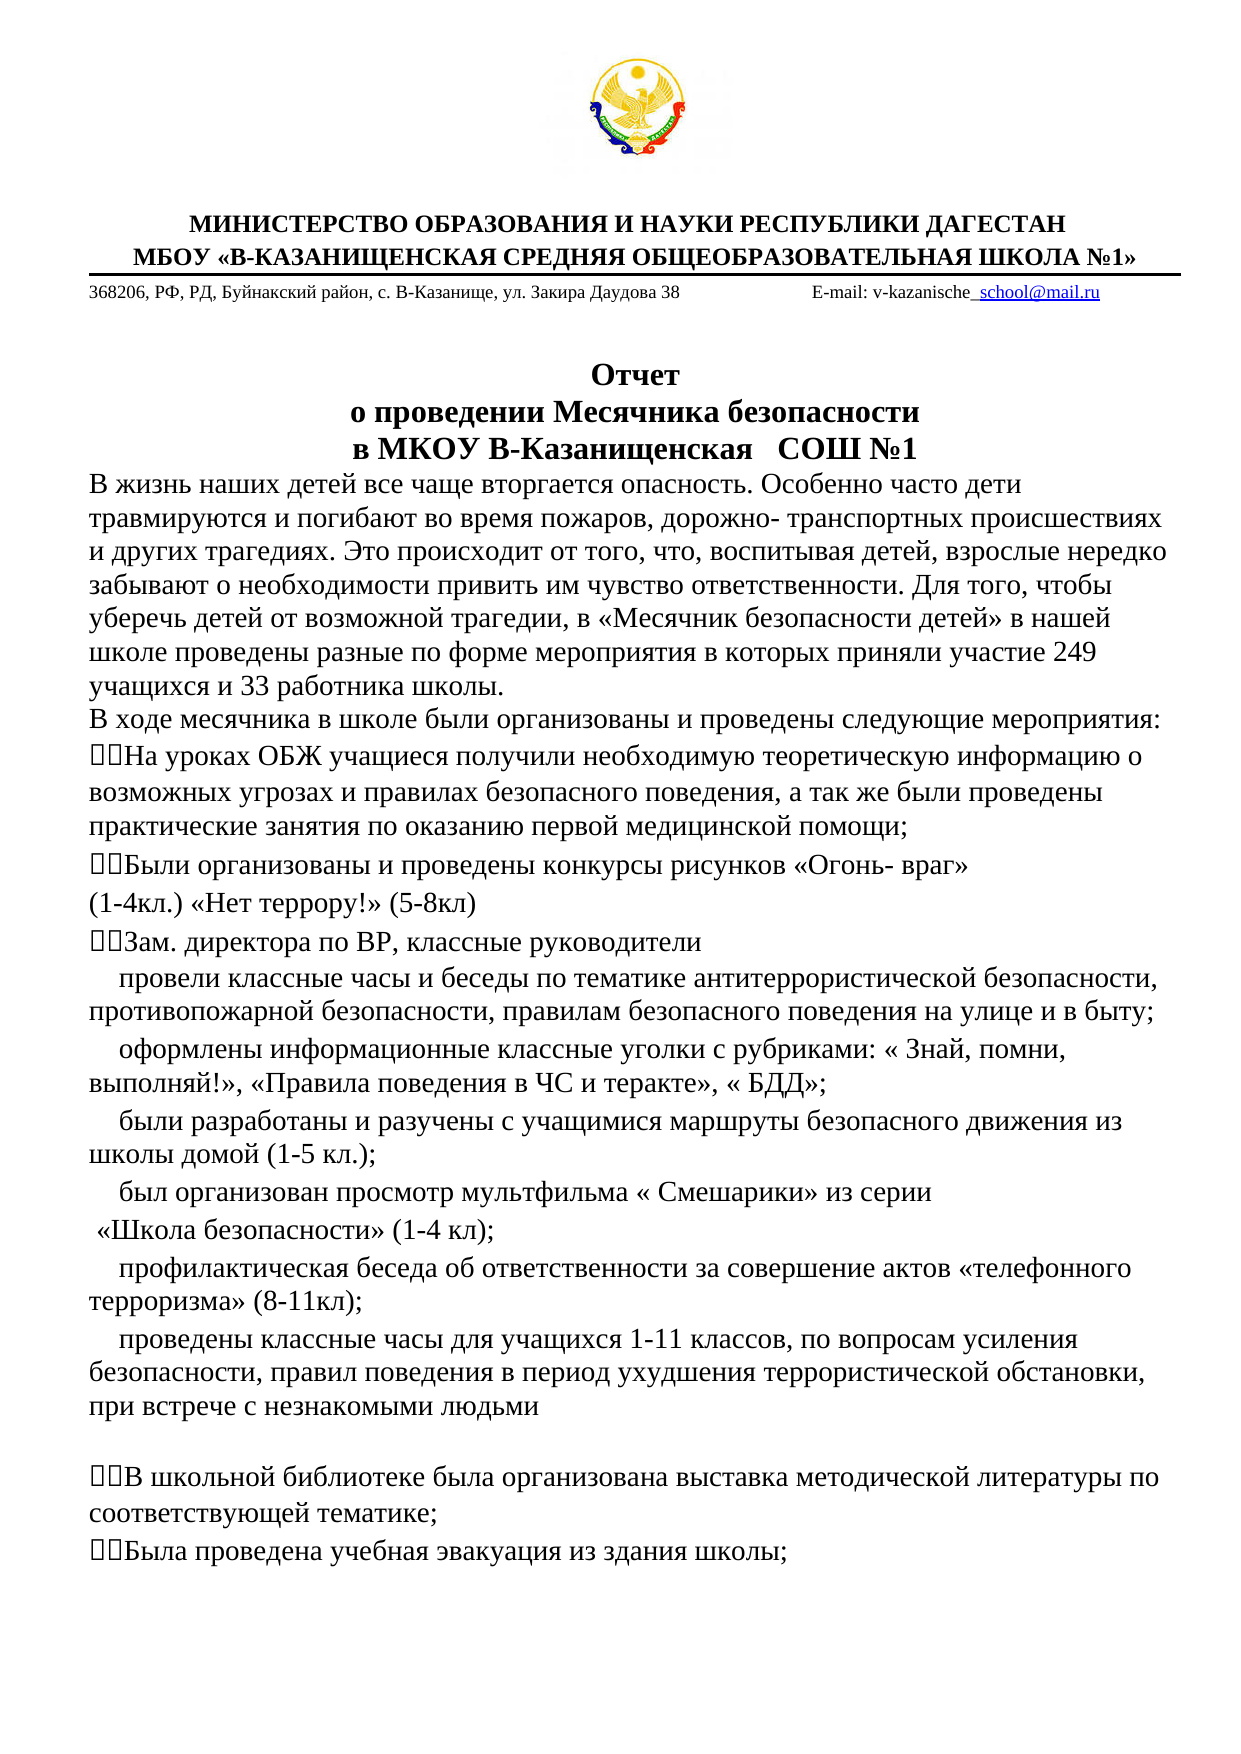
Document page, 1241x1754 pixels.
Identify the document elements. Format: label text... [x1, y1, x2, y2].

picture [538, 40, 734, 179]
text «Школа безопасности» (1-4 кл); [89, 1212, 1181, 1245]
text На уроках ОБЖ учащиеся получили необходимую теоретическую информацию о возможных угрозах и правилах безопасного поведения, а так же были проведены практические занятия по оказанию первой медицинской помощи; [89, 735, 1181, 841]
text Зам. директора по ВР, классные руководители [89, 920, 1181, 960]
text МИНИСТЕРСТВО ОБРАЗОВАНИЯ И НАУКИ РЕСПУБЛИКИ ДАГЕСТАН [74, 209, 1181, 238]
text Были организованы и проведены конкурсы рисунков «Огонь- враг» [89, 843, 1181, 883]
text (1-4кл.) «Нет террору!» (5-8кл) [89, 885, 1181, 918]
text  оформлены информационные классные уголки с рубриками: « Знай, помни, выполняй!», «Правила поведения в ЧС и теракте», « БДД»; [89, 1031, 1181, 1098]
text  профилактическая беседа об ответственности за совершение актов «телефонного терроризма» (8-11кл); [89, 1250, 1181, 1317]
text Отчет [89, 355, 1181, 392]
text 368206, РФ, РД, Буйнакский район, с. В-Казанище, ул. Закира Даудова 38 E-mail: v-kazanische_school@mail.ru [89, 281, 1181, 302]
text в МКОУ В-Казанищенская СОШ №1 [89, 429, 1181, 466]
text В ходе месячника в школе были организованы и проведены следующие мероприятия: [89, 701, 1181, 735]
text МБОУ «В-КАЗАНИЩЕНСКАЯ СРЕДНЯЯ ОБЩЕОБРАЗОВАТЕЛЬНАЯ ШКОЛА №1» [89, 242, 1181, 273]
text  были разработаны и разучены с учащимися маршруты безопасного движения из школы домой (1-5 кл.); [89, 1103, 1181, 1170]
text Была проведена учебная эвакуация из здания школы; [89, 1529, 1181, 1568]
text  был организован просмотр мультфильма « Смешарики» из серии [89, 1174, 1181, 1208]
text В школьной библиотеке была организована выставка методической литературы по соответствующей тематике; [89, 1455, 1181, 1528]
text  проведены классные часы для учащихся 1-11 классов, по вопросам усиления безопасности, правил поведения в период ухудшения террористической обстановки, при встрече с незнакомыми людьми [89, 1321, 1181, 1422]
text  провели классные часы и беседы по тематике антитеррористической безопасности, противопожарной безопасности, правилам безопасного поведения на улице и в быту; [89, 960, 1181, 1027]
text о проведении Месячника безопасности [89, 392, 1181, 429]
text В жизнь наших детей все чаще вторгается опасность. Особенно часто дети травмируются и погибают во время пожаров, дорожно- транспортных происшествиях и других трагедиях. Это происходит от того, что, воспитывая детей, взрослые нередко забывают о необходимости привить им чувство ответственности. Для того, чтобы уберечь детей от возможной трагедии, в «Месячник безопасности детей» в нашей школе проведены разные по форме мероприятия в которых приняли участие 249 учащихся и 33 работника школы. [89, 466, 1181, 701]
